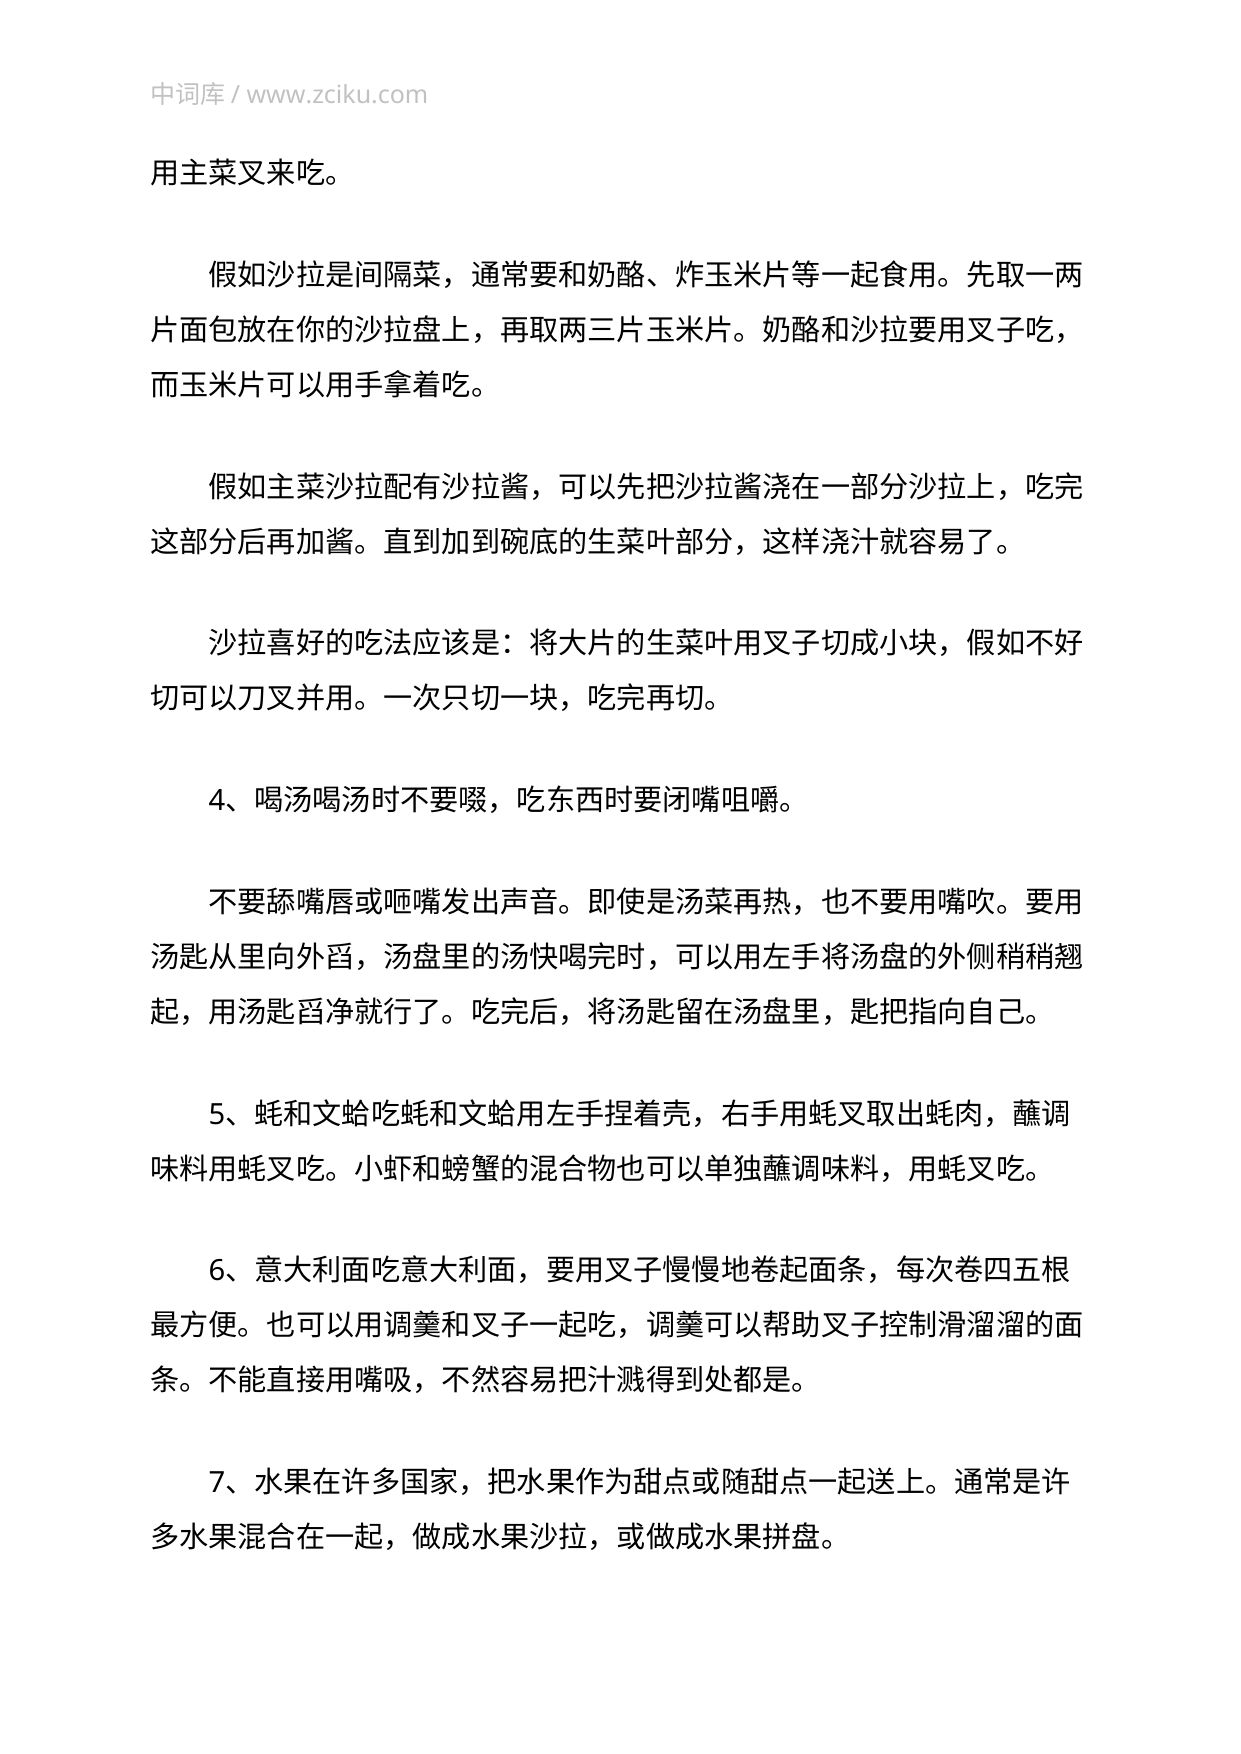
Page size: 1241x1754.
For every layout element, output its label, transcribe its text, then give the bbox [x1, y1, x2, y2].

text 假如主菜沙拉配有沙拉酱，可以先把沙拉酱浇在一部分沙拉上，吃完这部分后再加酱。直到加到碗底的生菜叶部分，这样浇汁就容易了。 [150, 463, 1090, 561]
text 4、喝汤喝汤时不要啜，吃东西时要闭嘴咀嚼。 [150, 777, 1090, 819]
text 假如沙拉是间隔菜，通常要和奶酪、炸玉米片等一起食用。先取一两片面包放在你的沙拉盘上，再取两三片玉米片。奶酪和沙拉要用叉子吃，而玉米片可以用手拿着吃。 [150, 252, 1090, 404]
text 5、蚝和文蛤吃蚝和文蛤用左手捏着壳，右手用蚝叉取出蚝肉，蘸调味料用蚝叉吃。小虾和螃蟹的混合物也可以单独蘸调味料，用蚝叉吃。 [150, 1090, 1090, 1187]
text 6、意大利面吃意大利面，要用叉子慢慢地卷起面条，每次卷四五根最方便。也可以用调羹和叉子一起吃，调羹可以帮助叉子控制滑溜溜的面条。不能直接用嘴吸，不然容易把汁溅得到处都是。 [150, 1247, 1090, 1399]
text 不要舔嘴唇或咂嘴发出声音。即使是汤菜再热，也不要用嘴吹。要用汤匙从里向外舀，汤盘里的汤快喝完时，可以用左手将汤盘的外侧稍稍翘起，用汤匙舀净就行了。吃完后，将汤匙留在汤盘里，匙把指向自己。 [150, 879, 1090, 1031]
text 沙拉喜好的吃法应该是：将大片的生菜叶用叉子切成小块，假如不好切可以刀叉并用。一次只切一块，吃完再切。 [150, 620, 1090, 717]
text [150, 150, 1090, 192]
text 7、水果在许多国家，把水果作为甜点或随甜点一起送上。通常是许多水果混合在一起，做成水果沙拉，或做成水果拼盘。 [150, 1459, 1090, 1556]
